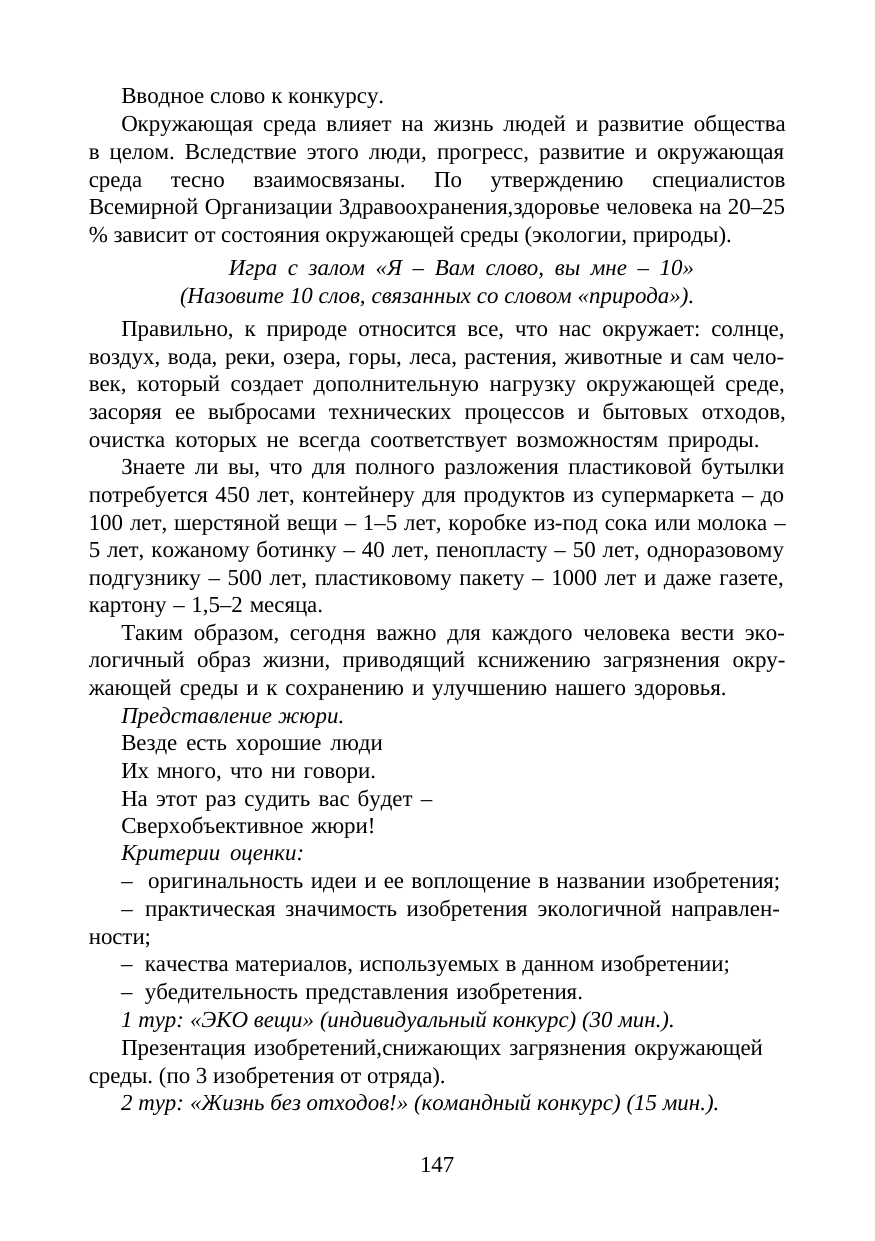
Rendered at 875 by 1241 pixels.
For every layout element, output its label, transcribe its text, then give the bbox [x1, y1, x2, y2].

text Правильно, к природе относится все, что нас окружает: солнце, воздух, вода, реки, озера, горы, леса, растения, животные и сам чело- век, который создает дополнительную нагрузку окружающей среде, засоряя ее выбросами технических процессов и бытовых отходов, очистка которых не всегда соответствует возможностям природы. [88, 315, 786, 452]
text Вводное слово к конкурсу. [121, 82, 799, 109]
list тур: «ЭКО вещи» (индивидуальный конкурс) (30 мин.). [121, 1006, 799, 1033]
text Презентация изобретений,снижающих загрязнения окружающей среды. (по 3 изобретения от отряда). [88, 1034, 786, 1088]
text Знаете ли вы, что для полного разложения пластиковой бутылки потребуется 450 лет, контейнеру для продуктов из супермаркета – до 100 лет, шерстяной вещи – 1–5 лет, коробке из-под сока или молока – 5 лет, кожаному ботинку – 40 лет, пенопласту – 50 лет, одноразовому подгузнику – 500 лет, пластиковому пакету – 1000 лет и даже газете, картону – 1,5–2 месяца. [88, 453, 786, 618]
text Игра с залом «Я – Вам слово, вы мне – 10» (Назовите 10 слов, связанных со словом «природа»). [180, 254, 694, 308]
text Окружающая среда влияет на жизнь людей и развитие общества в целом. Вследствие этого люди, прогресс, развитие и окружающая среда тесно взаимосвязаны. По утверждению специалистов Всемирной Организации Здравоохранения,здоровье человека на 20–25 % зависит от состояния окружающей среды (экологии, природы). [88, 110, 786, 247]
text Представление жюри. Везде есть хорошие люди Их много, что ни говори. [121, 702, 391, 783]
list практическая значимость изобретения экологичной направлен- ности; [88, 895, 786, 949]
text На этот раз судить вас будет – Сверхобъективное жюри! [121, 784, 571, 838]
text – оригинальность идеи и ее воплощение в названии изобретения; [121, 867, 799, 894]
list тур: «Жизнь без отходов!» (командный конкурс) (15 мин.). [121, 1089, 799, 1116]
text Таким образом, сегодня важно для каждого человека вести эко- логичный образ жизни, приводящий кснижению загрязнения окру- жающей среды и к сохранению и улучшению нашего здоровья. [88, 619, 786, 701]
list убедительность представления изобретения. [121, 978, 799, 1005]
list качества материалов, используемых в данном изобретении; [121, 950, 799, 977]
text Критерии оценки: [121, 840, 799, 866]
